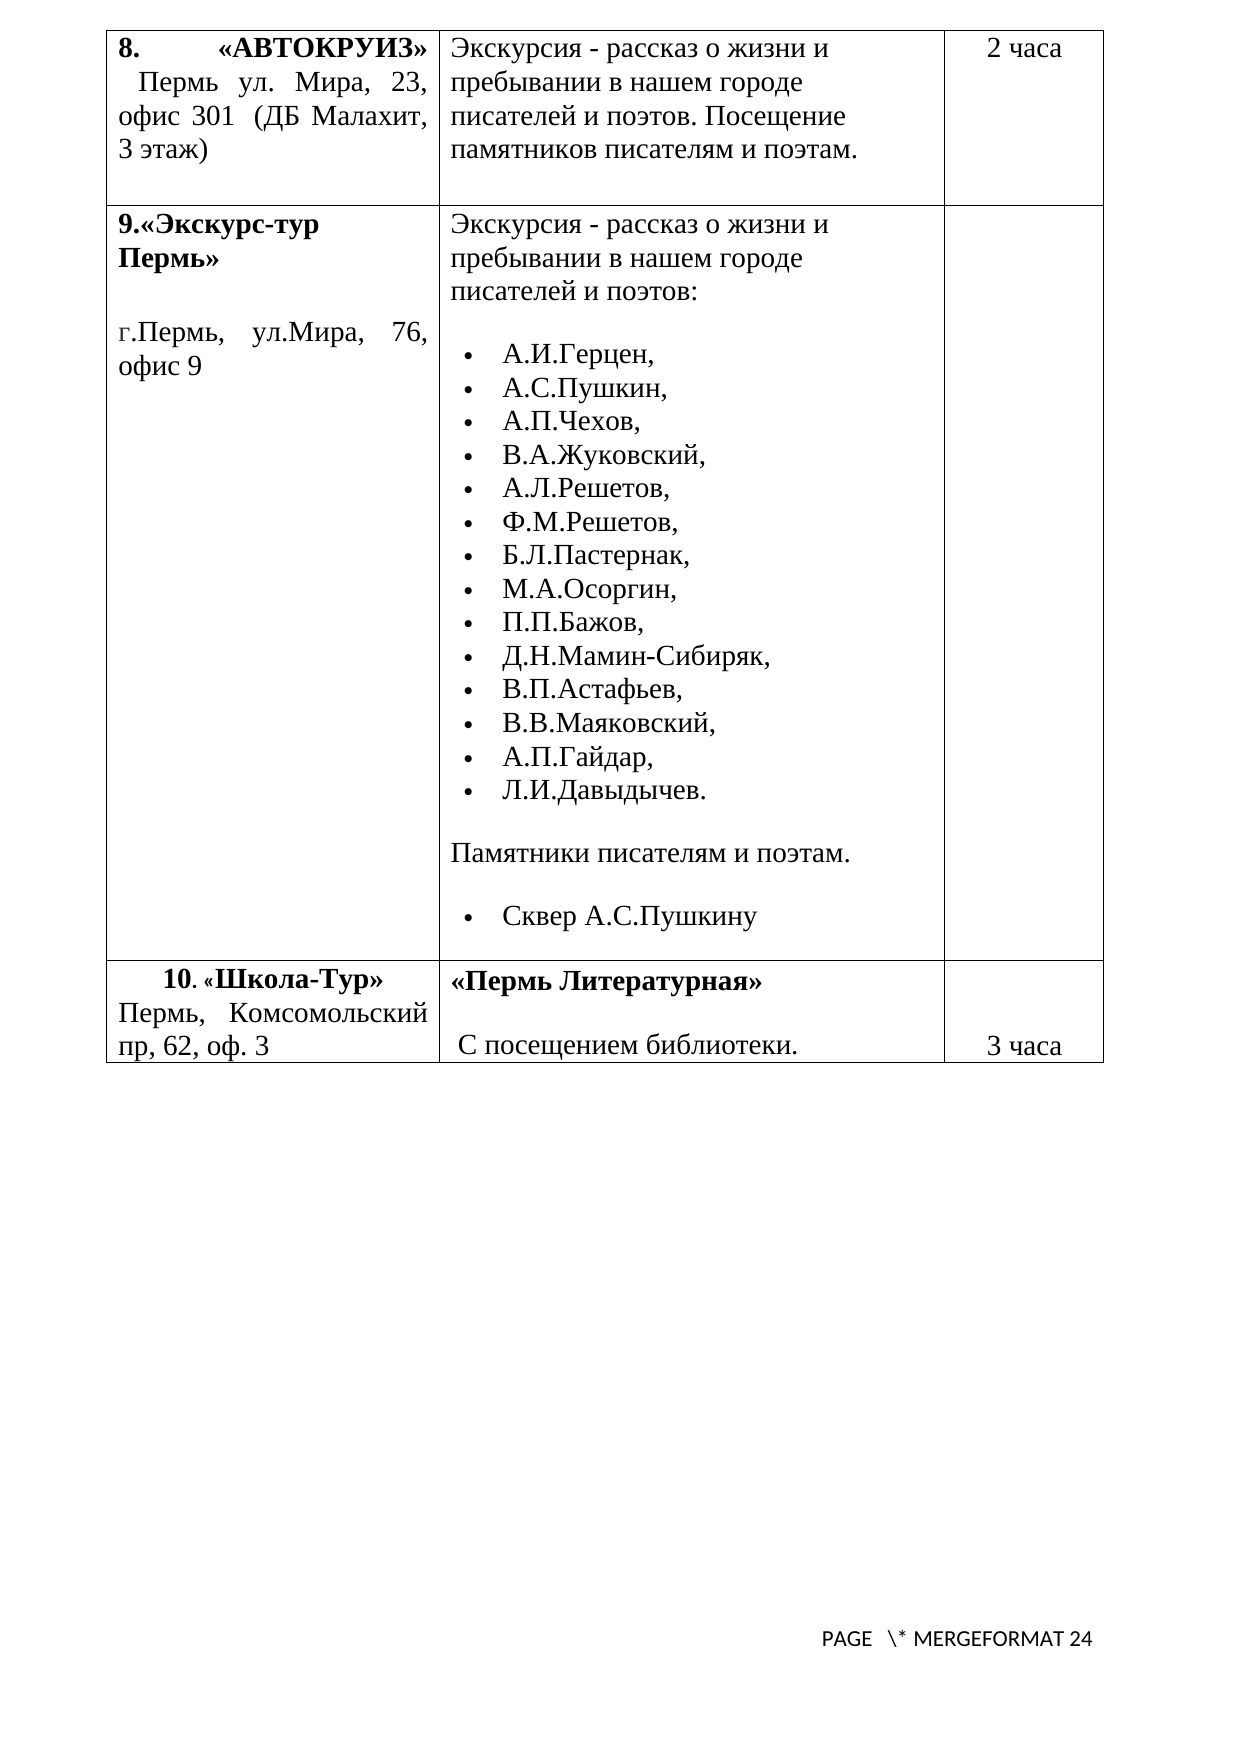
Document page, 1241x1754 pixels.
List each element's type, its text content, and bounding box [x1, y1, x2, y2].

table_cell 3 часа [945, 961, 1103, 1062]
table_cell 8. «АВТОКРУИЗ» Пермь ул. Мира, 23, офис 301 (ДБ Малахит, 3 этаж) [107, 31, 439, 205]
table_cell «Пермь Литературная» С посещением библиотеки. [440, 961, 944, 1062]
table_cell 2 часа [945, 31, 1103, 205]
table_cell 9.«Экскурс-тур Пермь» г.Пермь, ул.Мира, 76, офис 9 [107, 206, 439, 960]
table_cell Экскурсия - рассказ о жизни и пребывании в нашем городе писателей и поэтов: А.И.Герцен, А.С.Пушкин, А.П.Чехов, В.А.Жуковский, А.Л.Решетов, Ф.М.Решетов, Б.Л.Пастернак, М.А.Осоргин, П.П.Бажов, Д.Н.Мамин-Сибиряк, В.П.Астафьев, В.В.Маяковский, А.П.Гайдар, Л.И.Давыдычев. Памятники писателям и поэтам. Сквер А.С.Пушкину [440, 206, 944, 960]
table_cell Экскурсия - рассказ о жизни и пребывании в нашем городе писателей и поэтов. Посещение памятников писателям и поэтам. [440, 31, 944, 205]
table_cell [945, 206, 1103, 960]
table_cell 10. «Школа-Тур» Пермь, Комсомольский пр, 62, оф. 3 [107, 961, 439, 1062]
